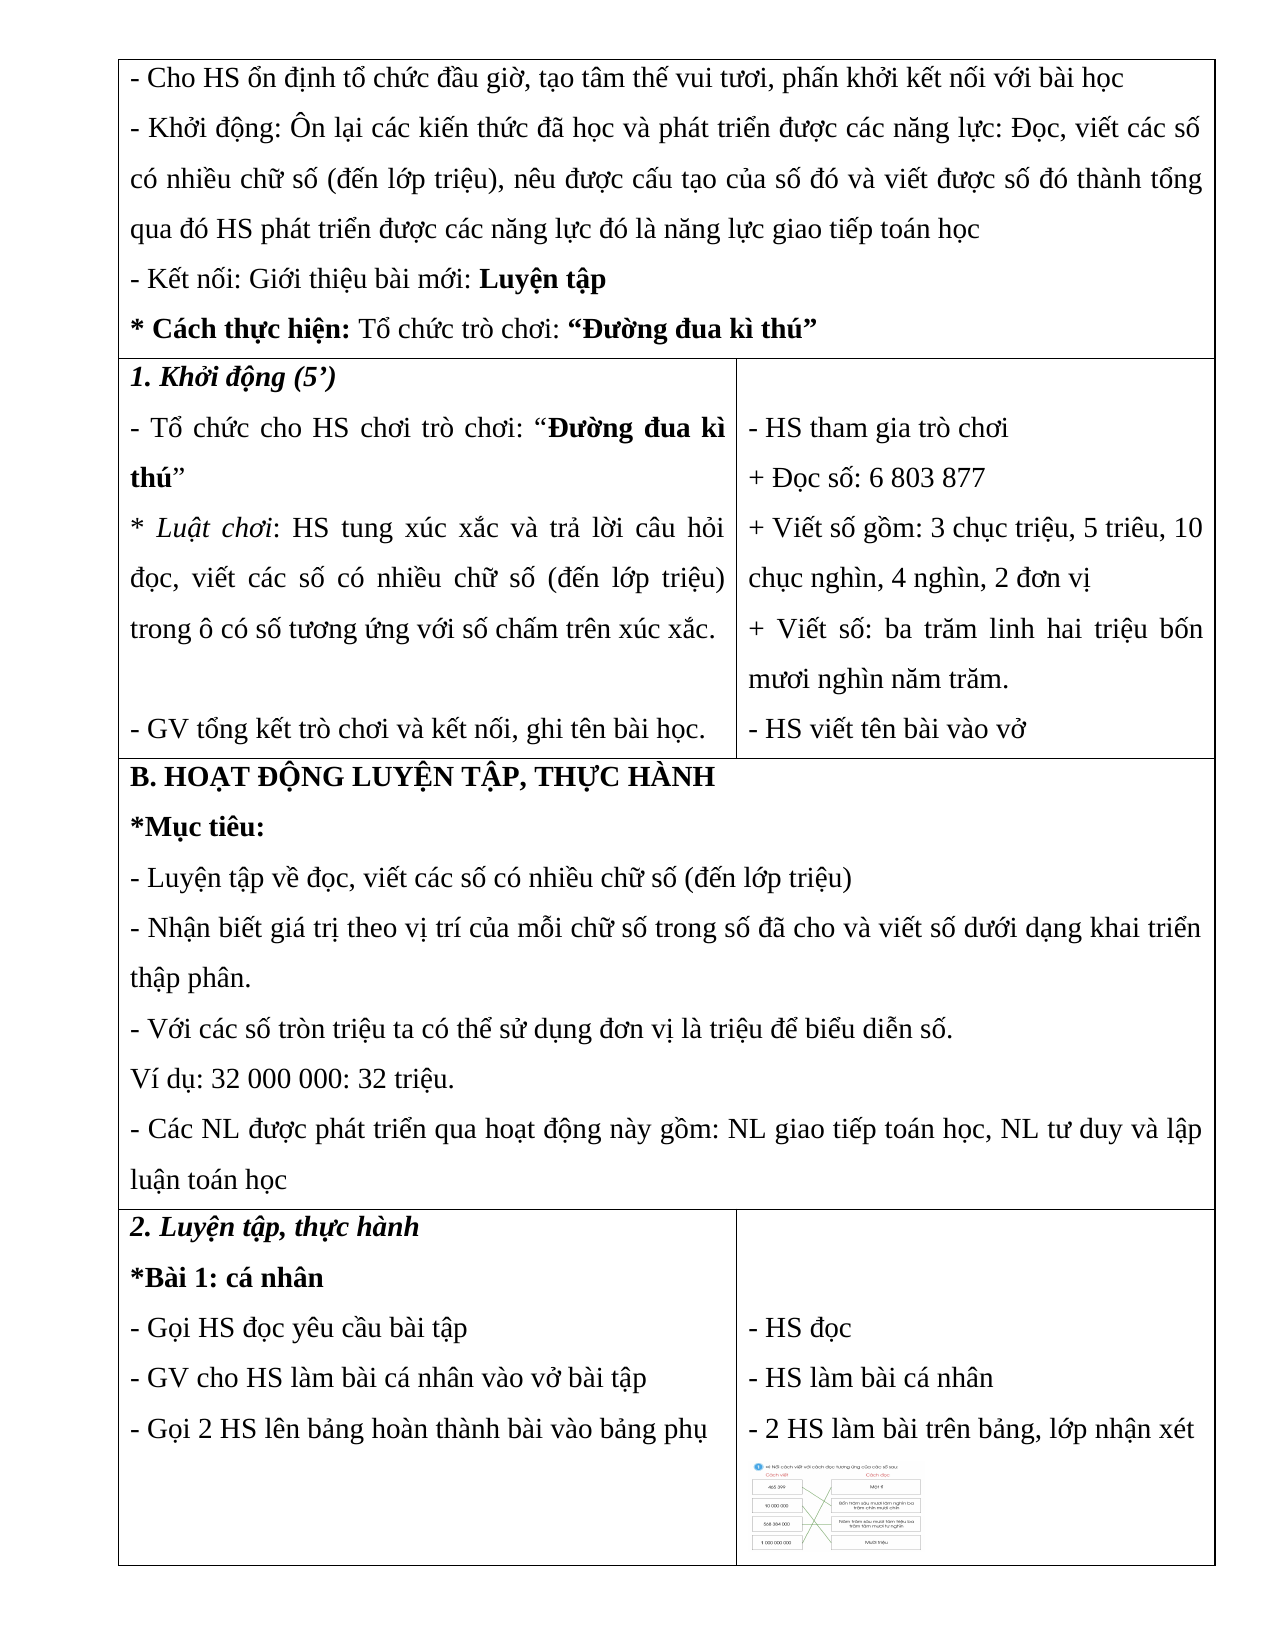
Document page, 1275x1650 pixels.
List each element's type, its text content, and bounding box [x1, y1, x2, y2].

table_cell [119, 60, 1214, 358]
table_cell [119, 1210, 736, 1565]
table_cell - HS tham gia trò chơi + Đọc số: 6 803 877 + Viết số gồm: 3 chục triệu, 5 triêu, 10 chục nghìn, 4 nghìn, 2 đơn vị + Viết số: ba trăm linh hai triệu bốn mươi nghìn năm trăm. - HS viết tên bài vào vở [737, 359, 1214, 758]
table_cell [737, 1210, 1214, 1565]
picture [748, 1461, 925, 1552]
table_cell B. HOẠT ĐỘNG LUYỆN TẬP, THỰC HÀNH *Mục tiêu: - Luyện tập về đọc, viết các số có nhiều chữ số (đến lớp triệu) - Nhận biết giá trị theo vị trí của mỗi chữ số trong số đã cho và viết số dưới dạng khai triển thập phân. - Với các số tròn triệu ta có thể sử dụng đơn vị là triệu để biểu diễn số. Ví dụ: 32 000 000: 32 triệu. - Các NL được phát triển qua hoạt động này gồm: NL giao tiếp toán học, NL tư duy và lập luận toán học [119, 759, 1214, 1208]
table_cell 1. Khởi động (5’) - Tổ chức cho HS chơi trò chơi: “Đường đua kì thú” * Luật chơi: HS tung xúc xắc và trả lời câu hỏi đọc, viết các số có nhiều chữ số (đến lớp triệu) trong ô có số tương ứng với số chấm trên xúc xắc. - GV tổng kết trò chơi và kết nối, ghi tên bài học. [119, 359, 736, 758]
